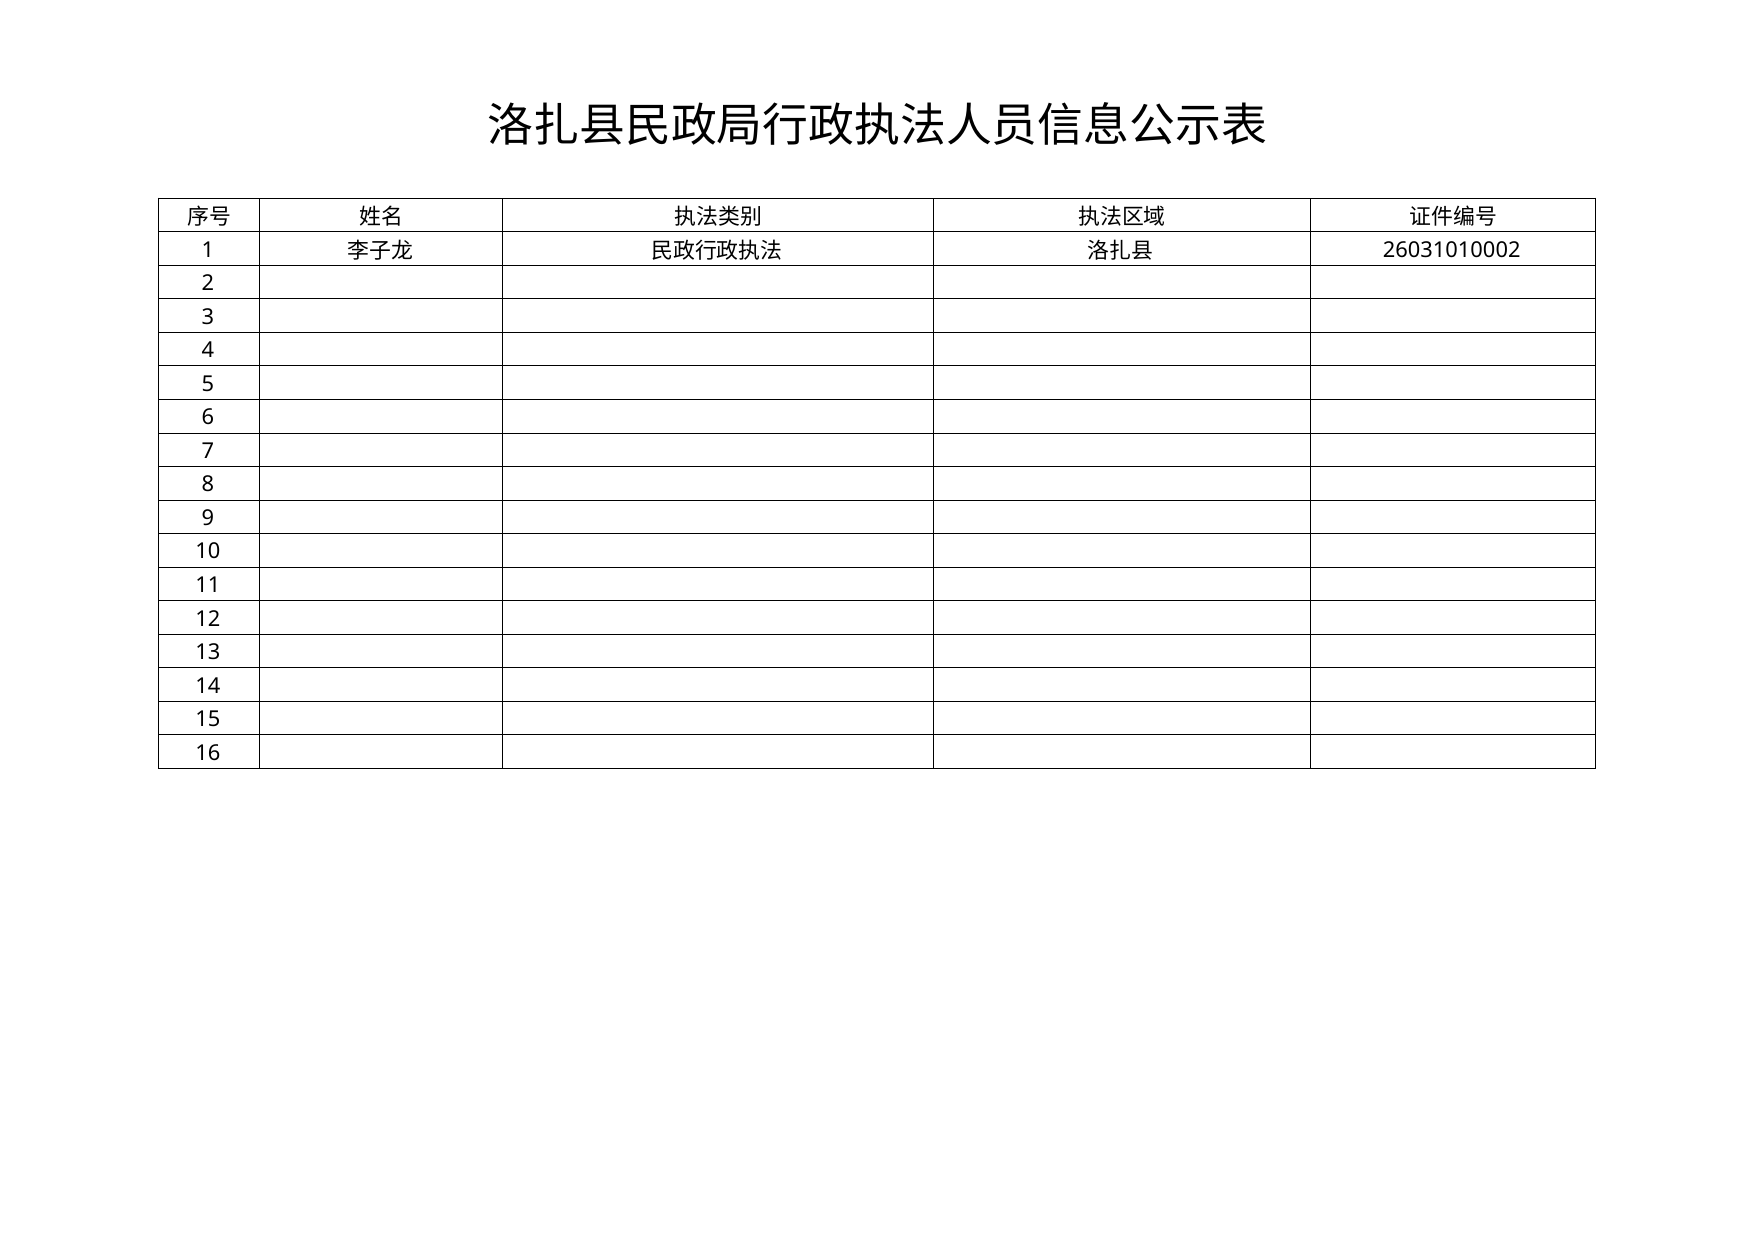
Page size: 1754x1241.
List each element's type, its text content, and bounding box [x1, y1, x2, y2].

table_cell [503, 568, 933, 600]
table_cell [260, 299, 502, 332]
table_cell [1311, 534, 1595, 567]
table_cell [260, 668, 502, 701]
table_cell 26031010002 [1311, 232, 1595, 265]
table_cell [934, 568, 1310, 600]
table_cell 14 [159, 668, 259, 701]
table_cell 8 [159, 467, 259, 499]
table_header 姓名 [260, 199, 502, 231]
table_cell [260, 635, 502, 667]
table_cell [260, 568, 502, 600]
table_cell [260, 534, 502, 567]
table_cell [503, 601, 933, 634]
table_cell [503, 501, 933, 533]
table_cell 5 [159, 366, 259, 399]
table_cell [260, 467, 502, 499]
table_header 执法类别 [503, 199, 933, 231]
table_cell [260, 366, 502, 399]
table_cell 民政行政执法 [503, 232, 933, 265]
table_cell 洛扎县 [934, 232, 1310, 265]
table_cell [934, 635, 1310, 667]
table_cell [934, 366, 1310, 399]
table_cell [934, 735, 1310, 768]
table_header 序号 [159, 199, 259, 231]
table_cell [934, 434, 1310, 466]
table_cell 13 [159, 635, 259, 667]
table_cell [503, 266, 933, 298]
table_cell [1311, 668, 1595, 701]
table_cell [934, 601, 1310, 634]
table_cell [1311, 702, 1595, 734]
table_cell [503, 366, 933, 399]
table_cell [503, 668, 933, 701]
table_cell [1311, 266, 1595, 298]
table_cell 李子龙 [260, 232, 502, 265]
table_cell [1311, 299, 1595, 332]
table_cell [934, 467, 1310, 499]
table_cell 9 [159, 501, 259, 533]
table_cell 12 [159, 601, 259, 634]
table_cell [934, 400, 1310, 432]
table_cell [503, 735, 933, 768]
table_cell [503, 299, 933, 332]
table_cell [1311, 400, 1595, 432]
table_cell [503, 635, 933, 667]
table_cell [1311, 601, 1595, 634]
table_cell [934, 299, 1310, 332]
table_cell [934, 501, 1310, 533]
table_cell 2 [159, 266, 259, 298]
table_cell [260, 702, 502, 734]
table_cell [260, 333, 502, 365]
table_cell 4 [159, 333, 259, 365]
table_cell [1311, 735, 1595, 768]
table_cell [1311, 635, 1595, 667]
table_cell [260, 434, 502, 466]
table_cell [260, 735, 502, 768]
table_header 证件编号 [1311, 199, 1595, 231]
table_cell [934, 266, 1310, 298]
table_cell [1311, 366, 1595, 399]
table_cell [1311, 568, 1595, 600]
table_cell [503, 702, 933, 734]
table_cell [1311, 467, 1595, 499]
table_header 执法区域 [934, 199, 1310, 231]
table_cell [934, 534, 1310, 567]
table_cell [503, 534, 933, 567]
table_cell [503, 467, 933, 499]
table_cell [260, 400, 502, 432]
table_cell [260, 501, 502, 533]
table_cell [1311, 501, 1595, 533]
table_cell [1311, 333, 1595, 365]
table_cell [260, 266, 502, 298]
table_cell [503, 434, 933, 466]
table_cell 15 [159, 702, 259, 734]
table_cell 11 [159, 568, 259, 600]
table_cell [934, 668, 1310, 701]
table_cell 10 [159, 534, 259, 567]
table_cell [934, 333, 1310, 365]
table_cell [934, 702, 1310, 734]
table_cell 1 [159, 232, 259, 265]
table_cell [260, 601, 502, 634]
table_cell [503, 400, 933, 432]
table_cell 6 [159, 400, 259, 432]
table_cell [503, 333, 933, 365]
table_cell [1311, 434, 1595, 466]
table_cell 16 [159, 735, 259, 768]
table_cell 7 [159, 434, 259, 466]
table_cell 3 [159, 299, 259, 332]
